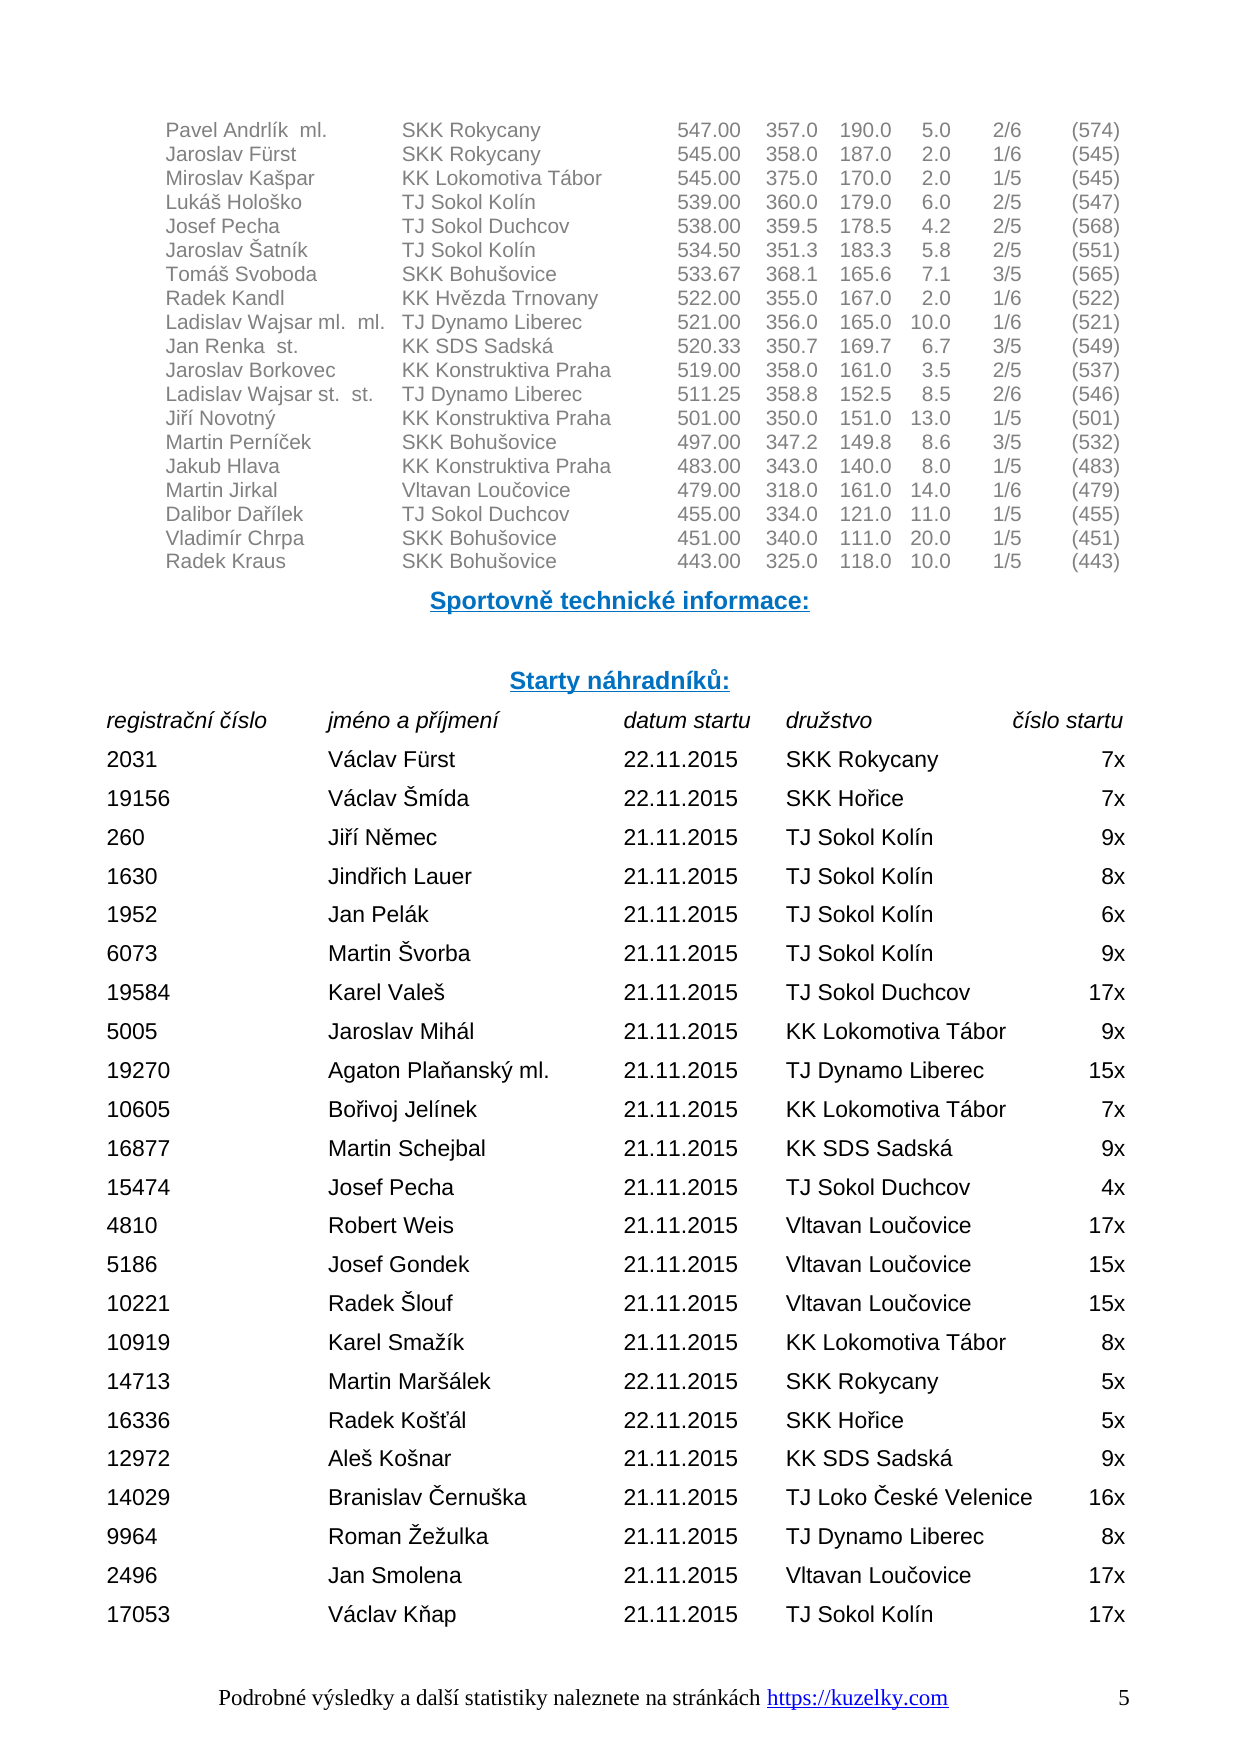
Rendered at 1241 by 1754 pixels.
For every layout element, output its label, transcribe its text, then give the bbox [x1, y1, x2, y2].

text Jaroslav Fürst SKK Rokycany 545.00 358.0 187.0 2.0 1/6 (545) [106, 142, 1134, 166]
text 19156 Václav Šmída 22.11.2015 SKK Hořice 7x [106, 785, 1134, 811]
text Jakub Hlava KK Konstruktiva Praha 483.00 343.0 140.0 8.0 1/5 (483) [106, 453, 1134, 477]
text 5186 Josef Gondek 21.11.2015 Vltavan Loučovice 15x [106, 1251, 1134, 1277]
text 12972 Aleš Košnar 21.11.2015 KK SDS Sadská 9x [106, 1445, 1134, 1472]
text 1952 Jan Pelák 21.11.2015 TJ Sokol Kolín 6x [106, 901, 1134, 928]
text 5005 Jaroslav Mihál 21.11.2015 KK Lokomotiva Tábor 9x [106, 1018, 1134, 1044]
text Radek Kraus SKK Bohušovice 443.00 325.0 118.0 10.0 1/5 (443) [106, 549, 1134, 573]
text 19270 Agaton Plaňanský ml. 21.11.2015 TJ Dynamo Liberec 15x [106, 1057, 1134, 1083]
text 10605 Bořivoj Jelínek 21.11.2015 KK Lokomotiva Tábor 7x [106, 1096, 1134, 1122]
text 16877 Martin Schejbal 21.11.2015 KK SDS Sadská 9x [106, 1134, 1134, 1161]
text 17053 Václav Kňap 21.11.2015 TJ Sokol Kolín 17x [106, 1601, 1134, 1627]
text Jaroslav Borkovec KK Konstruktiva Praha 519.00 358.0 161.0 3.5 2/5 (537) [106, 358, 1134, 382]
text 4810 Robert Weis 21.11.2015 Vltavan Loučovice 17x [106, 1212, 1134, 1239]
text 10919 Karel Smažík 21.11.2015 KK Lokomotiva Tábor 8x [106, 1329, 1134, 1355]
text 10221 Radek Šlouf 21.11.2015 Vltavan Loučovice 15x [106, 1290, 1134, 1316]
text Jiří Novotný KK Konstruktiva Praha 501.00 350.0 151.0 13.0 1/5 (501) [106, 406, 1134, 429]
text Starty náhradníků: [94, 666, 1145, 695]
text Josef Pecha TJ Sokol Duchcov 538.00 359.5 178.5 4.2 2/5 (568) [106, 214, 1134, 238]
text Miroslav Kašpar KK Lokomotiva Tábor 545.00 375.0 170.0 2.0 1/5 (545) [106, 166, 1134, 190]
text Martin Perníček SKK Bohušovice 497.00 347.2 149.8 8.6 3/5 (532) [106, 429, 1134, 453]
text Jan Renka st. KK SDS Sadská 520.33 350.7 169.7 6.7 3/5 (549) [106, 334, 1134, 358]
text Martin Jirkal Vltavan Loučovice 479.00 318.0 161.0 14.0 1/6 (479) [106, 477, 1134, 501]
text 16336 Radek Košťál 22.11.2015 SKK Hořice 5x [106, 1407, 1134, 1433]
text Sportovně technické informace: [94, 586, 1145, 614]
text Pavel Andrlík ml. SKK Rokycany 547.00 357.0 190.0 5.0 2/6 (574) [106, 118, 1134, 142]
text 14713 Martin Maršálek 22.11.2015 SKK Rokycany 5x [106, 1368, 1134, 1394]
text 9964 Roman Žežulka 21.11.2015 TJ Dynamo Liberec 8x [106, 1523, 1134, 1549]
text 19584 Karel Valeš 21.11.2015 TJ Sokol Duchcov 17x [106, 979, 1134, 1006]
text Tomáš Svoboda SKK Bohušovice 533.67 368.1 165.6 7.1 3/5 (565) [106, 262, 1134, 286]
text Lukáš Hološko TJ Sokol Kolín 539.00 360.0 179.0 6.0 2/5 (547) [106, 190, 1134, 214]
text 6073 Martin Švorba 21.11.2015 TJ Sokol Kolín 9x [106, 940, 1134, 967]
text Dalibor Dařílek TJ Sokol Duchcov 455.00 334.0 121.0 11.0 1/5 (455) [106, 501, 1134, 525]
text 260 Jiří Němec 21.11.2015 TJ Sokol Kolín 9x [106, 824, 1134, 850]
text Radek Kandl KK Hvězda Trnovany 522.00 355.0 167.0 2.0 1/6 (522) [106, 286, 1134, 310]
text registrační číslo jméno a příjmení datum startu družstvo číslo startu [106, 707, 1134, 733]
text 1630 Jindřich Lauer 21.11.2015 TJ Sokol Kolín 8x [106, 863, 1134, 889]
text Jaroslav Šatník TJ Sokol Kolín 534.50 351.3 183.3 5.8 2/5 (551) [106, 238, 1134, 262]
text Ladislav Wajsar st. st. TJ Dynamo Liberec 511.25 358.8 152.5 8.5 2/6 (546) [106, 382, 1134, 406]
text Ladislav Wajsar ml. ml. TJ Dynamo Liberec 521.00 356.0 165.0 10.0 1/6 (521) [106, 310, 1134, 334]
text Vladimír Chrpa SKK Bohušovice 451.00 340.0 111.0 20.0 1/5 (451) [106, 525, 1134, 549]
text 2496 Jan Smolena 21.11.2015 Vltavan Loučovice 17x [106, 1562, 1134, 1588]
text 15474 Josef Pecha 21.11.2015 TJ Sokol Duchcov 4x [106, 1173, 1134, 1200]
text 2031 Václav Fürst 22.11.2015 SKK Rokycany 7x [106, 746, 1134, 772]
text 14029 Branislav Černuška 21.11.2015 TJ Loko České Velenice 16x [106, 1484, 1134, 1511]
